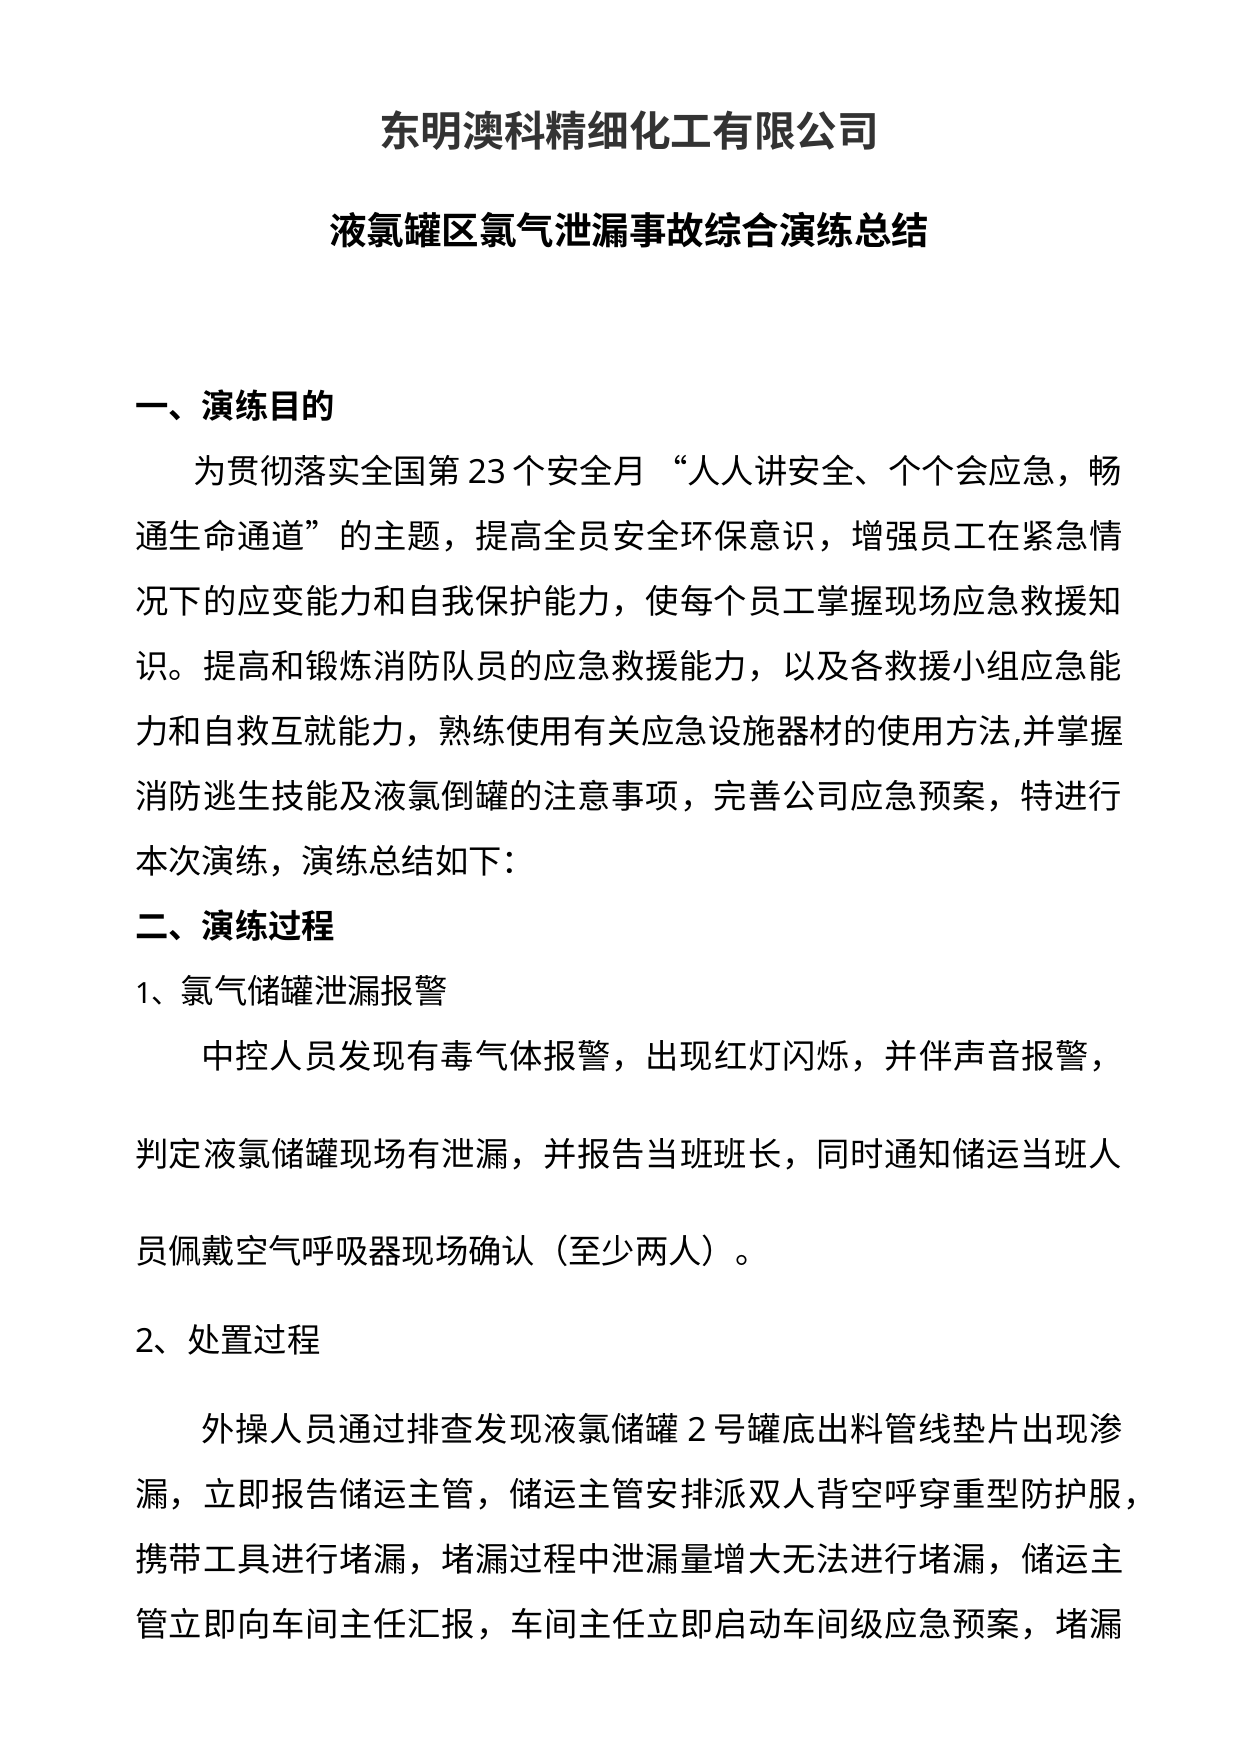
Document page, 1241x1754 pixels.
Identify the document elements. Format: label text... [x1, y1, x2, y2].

text 二、演练过程 [135, 892, 1123, 957]
text 为贯彻落实全国第23个安全月 “人人讲安全、个个会应急，畅通生命通道”的主题，提高全员安全环保意识，增强员工在紧急情况下的应变能力和自我保护能力，使每个员工掌握现场应急救援知识。提高和锻炼消防队员的应急救援能力，以及各救援小组应急能力和自救互就能力，熟练使用有关应急设施器材的使用方法,并掌握消防逃生技能及液氯倒罐的注意事项，完善公司应急预案，特进行本次演练，演练总结如下： [135, 437, 1123, 892]
subtitle 液氯罐区氯气泄漏事故综合演练总结 [135, 196, 1123, 261]
text 1、氯气储罐泄漏报警 [135, 957, 1123, 1022]
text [135, 1395, 1123, 1655]
text 中控人员发现有毒气体报警，出现红灯闪烁，并伴声音报警，判定液氯储罐现场有泄漏，并报告当班班长，同时通知储运当班人员佩戴空气呼吸器现场确认（至少两人）。 [135, 1022, 1123, 1282]
text 2、处置过程 [135, 1306, 1123, 1371]
text 一、演练目的 [135, 372, 1123, 437]
text 东明澳科精细化工有限公司 [135, 95, 1123, 160]
